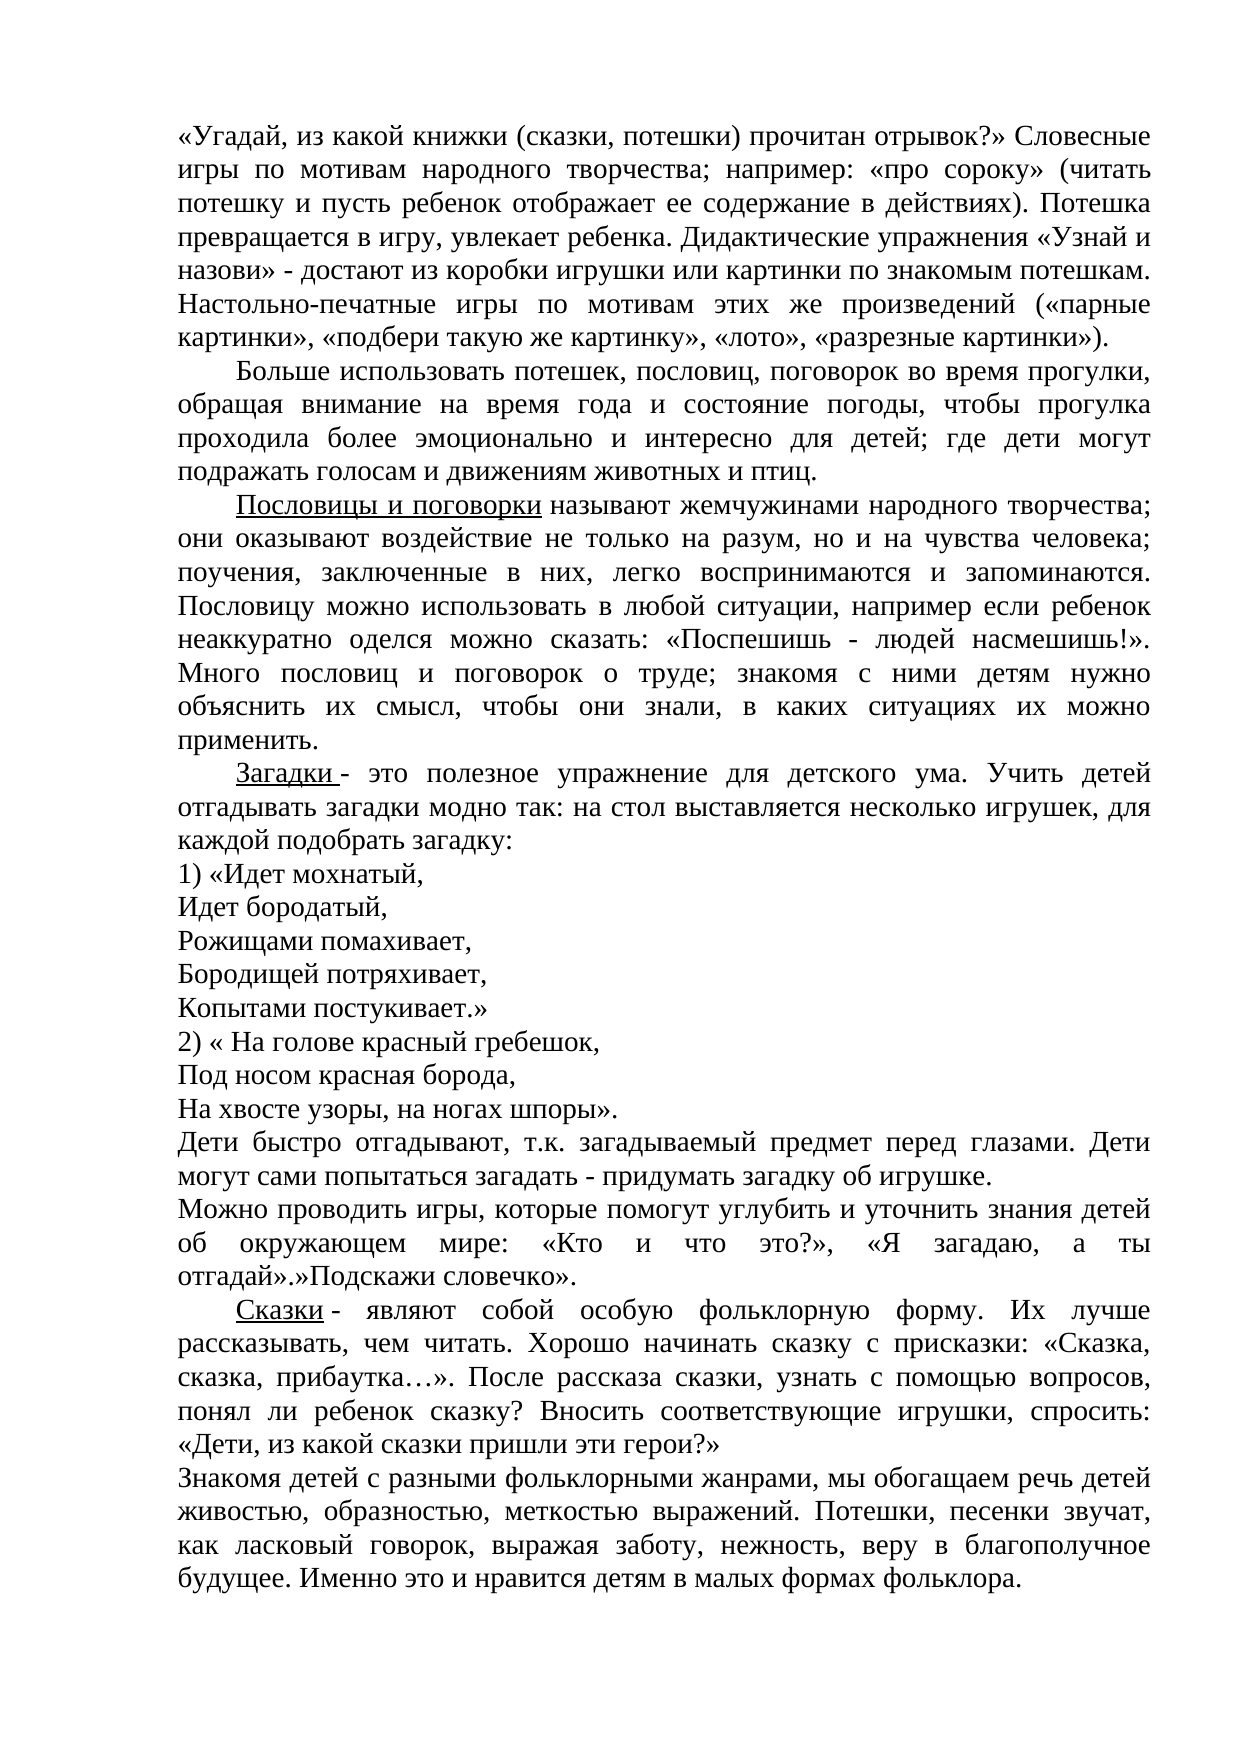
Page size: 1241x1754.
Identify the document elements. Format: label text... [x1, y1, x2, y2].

text Рожищами помахивает, [177, 923, 1152, 957]
text 1) «Идет мохнатый, [177, 856, 1152, 889]
text Можно проводить игры, которые помогут углубить и уточнить знания детей об окружающем мире: «Кто и что это?», «Я загадаю, а ты отгадай».»Подскажи словечко». [177, 1191, 1152, 1292]
text Дети быстро отгадывают, т.к. загадываемый предмет перед глазами. Дети могут сами попытаться загадать - придумать загадку об игрушке. [177, 1124, 1152, 1191]
text Бородищей потряхивает, [177, 957, 1152, 990]
text Сказки - являют собой особую фольклорную форму. Их лучше рассказывать, чем читать. Хорошо начинать сказку с присказки: «Сказка, сказка, прибаутка…». После рассказа сказки, узнать с помощью вопросов, понял ли ребенок сказку? Вносить соответствующие игрушки, спросить: «Дети, из какой сказки пришли эти герои?» [177, 1292, 1152, 1460]
text Копытами постукивает.» [177, 990, 1152, 1024]
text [177, 118, 1152, 353]
text Пословицы и поговорки называют жемчужинами народного творчества; они оказывают воздействие не только на разум, но и на чувства человека; поучения, заключенные в них, легко воспринимаются и запоминаются. Пословицу можно использовать в любой ситуации, например если ребенок неаккуратно оделся можно сказать: «Поспешишь - людей насмешишь!». Много пословиц и поговорок о труде; знакомя с ними детям нужно объяснить их смысл, чтобы они знали, в каких ситуациях их можно применить. [177, 487, 1152, 755]
text 2) « На голове красный гребешок, [177, 1024, 1152, 1057]
text Больше использовать потешек, пословиц, поговорок во время прогулки, обращая внимание на время года и состояние погоды, чтобы прогулка проходила более эмоционально и интересно для детей; где дети могут подражать голосам и движениям животных и птиц. [177, 353, 1152, 487]
text Загадки - это полезное упражнение для детского ума. Учить детей отгадывать загадки модно так: на стол выставляется несколько игрушек, для каждой подобрать загадку: [177, 755, 1152, 856]
text На хвосте узоры, на ногах шпоры». [177, 1091, 1152, 1124]
text Знакомя детей с разными фольклорными жанрами, мы обогащаем речь детей живостью, образностью, меткостью выражений. Потешки, песенки звучат, как ласковый говорок, выражая заботу, нежность, веру в благополучное будущее. Именно это и нравится детям в малых формах фольклора. [177, 1460, 1152, 1594]
text Под носом красная борода, [177, 1057, 1152, 1091]
text Идет бородатый, [177, 889, 1152, 923]
